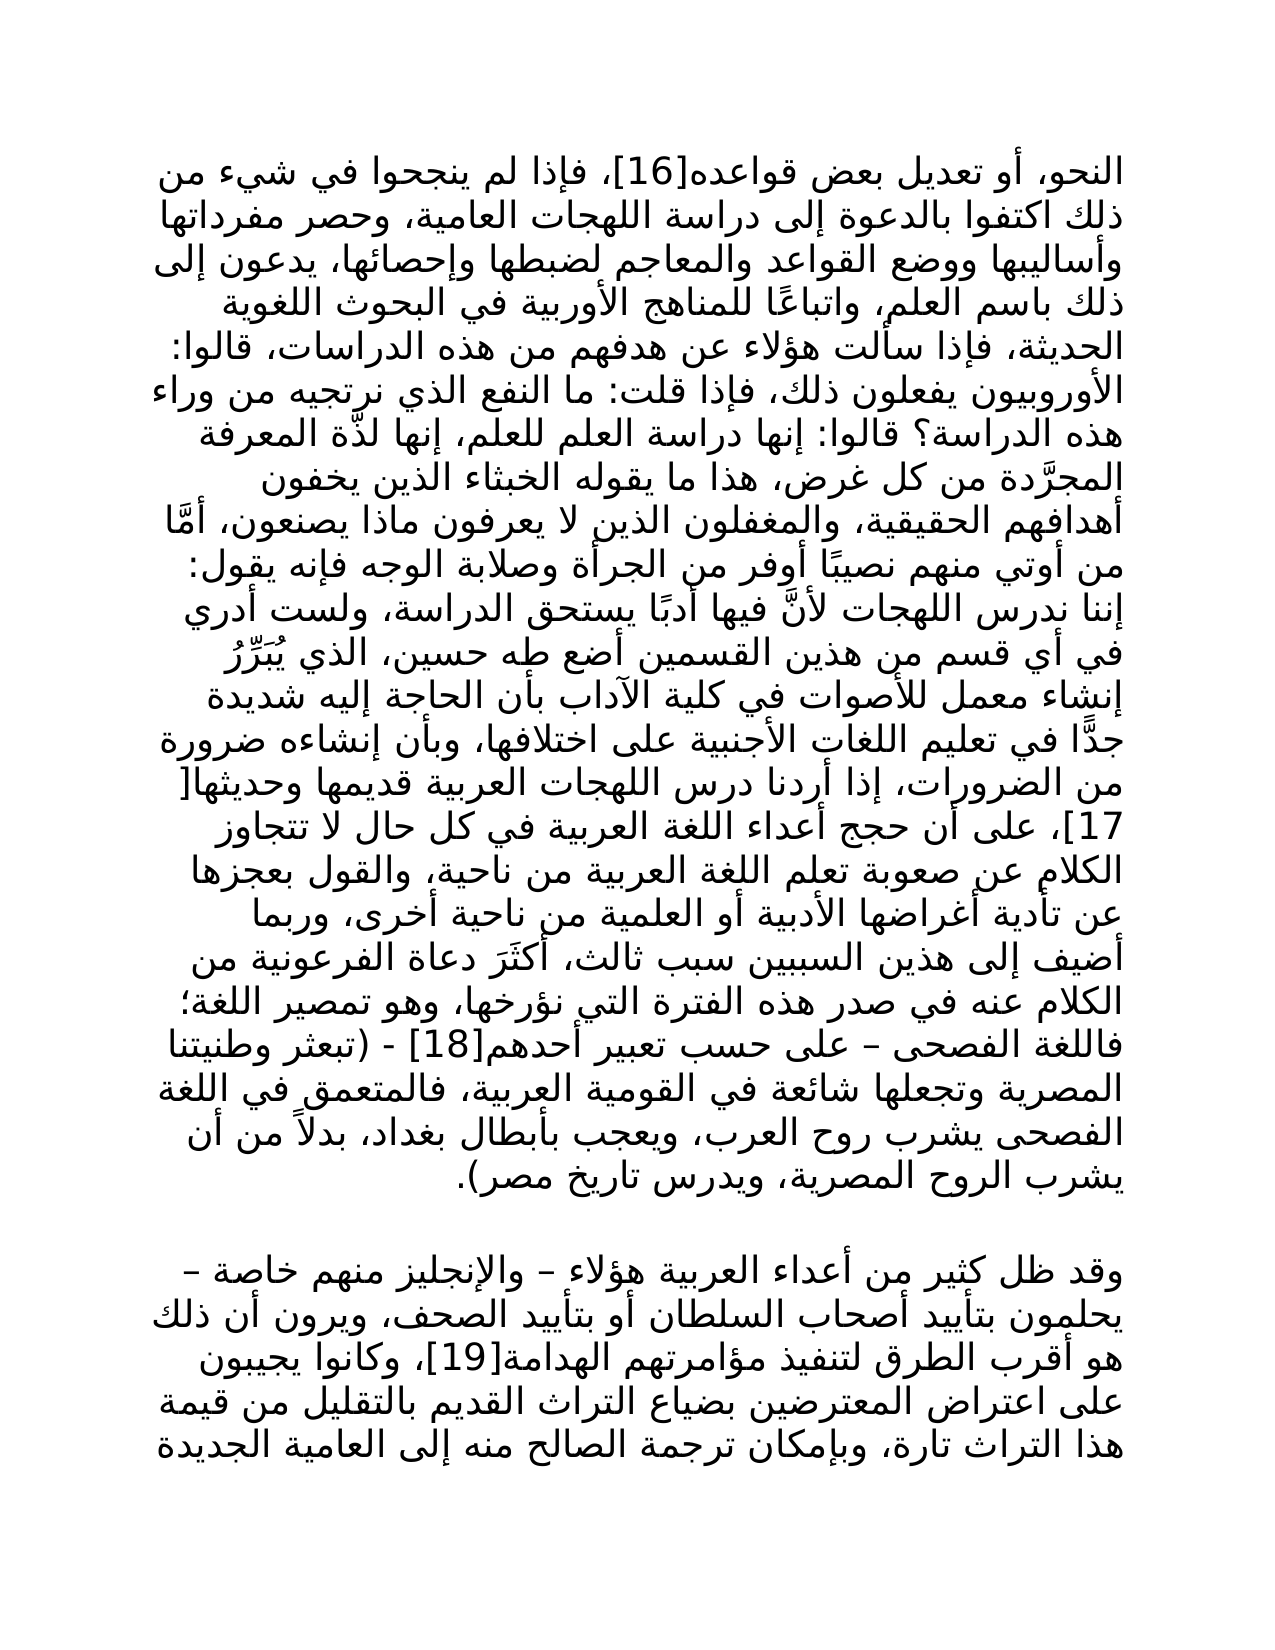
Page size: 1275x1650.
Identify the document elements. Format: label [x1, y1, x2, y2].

text [150, 1248, 1125, 1467]
text [150, 150, 1125, 1197]
